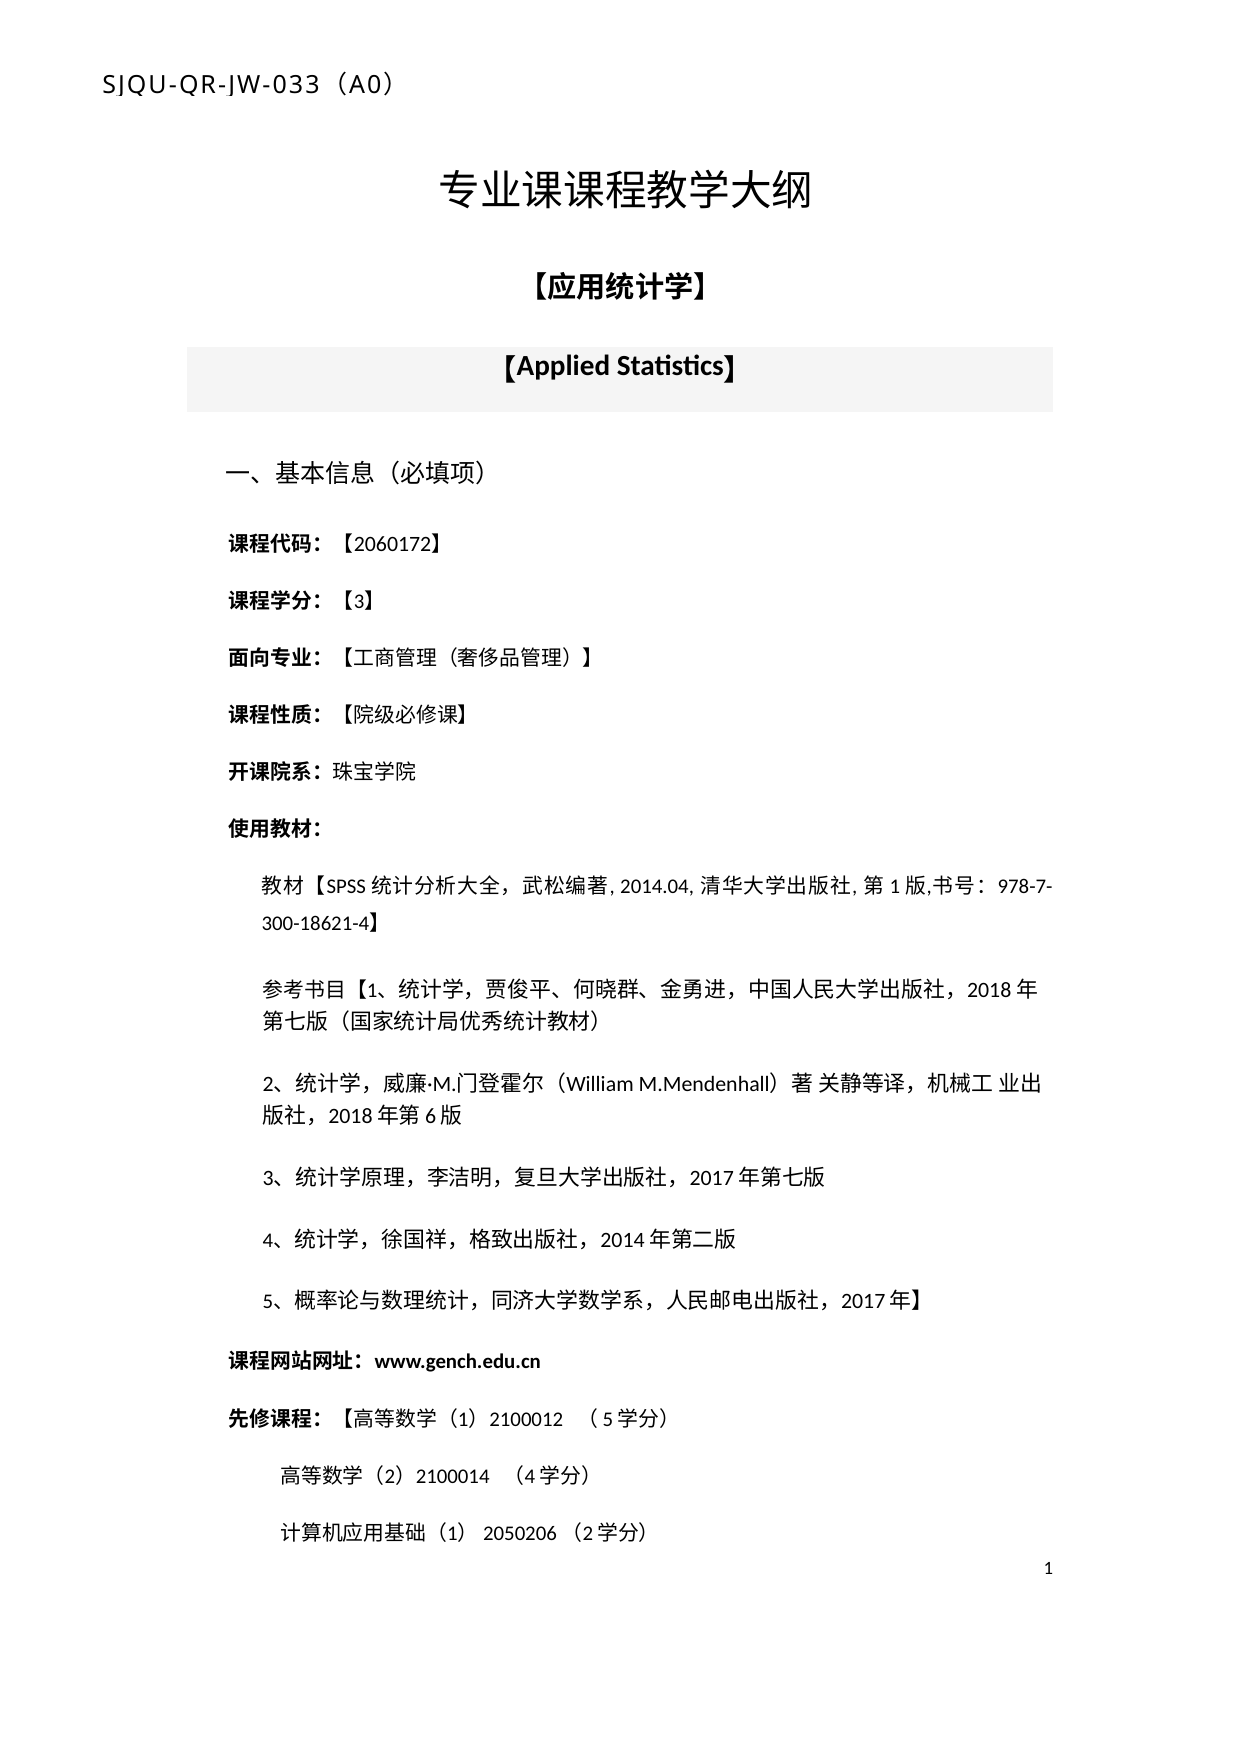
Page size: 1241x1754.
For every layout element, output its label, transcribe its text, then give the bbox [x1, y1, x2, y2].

text 课程网站网址：www.gench.edu.cn [187, 1345, 1053, 1375]
text 4、统计学，徐国祥，格致出版社，2014年第二版 [262, 1221, 1053, 1254]
text 专业课课程教学大纲 [187, 154, 1053, 219]
text 先修课程：【高等数学（1）2100012 （ 5学分） [187, 1402, 1053, 1432]
text 课程代码：【2060172】 [187, 527, 1053, 557]
text 课程学分：【3】 [187, 584, 1053, 614]
text 面向专业：【工商管理（奢侈品管理）】 [187, 641, 1053, 672]
text 开课院系：珠宝学院 [187, 756, 1053, 786]
text 【Applied Statistics】 [187, 347, 1053, 412]
text 高等数学（2）2100014 （4学分） [187, 1459, 1053, 1489]
text 计算机应用基础（1） 2050206 （2学分） [187, 1516, 1053, 1546]
text 使用教材： [187, 813, 1053, 843]
text 一、基本信息（必填项） [187, 439, 1053, 504]
text 参考书目【1、统计学，贾俊平、何晓群、金勇进，中国人民大学出版社，2018 年第七版（国家统计局优秀统计教材） [262, 971, 1053, 1036]
text 课程性质：【院级必修课】 [187, 698, 1053, 729]
text 5、概率论与数理统计，同济大学数学系，人民邮电出版社，2017年】 [262, 1283, 1053, 1316]
text 【应用统计学】 [187, 252, 1053, 317]
text 3、统计学原理，李洁明，复旦大学出版社，2017年第七版 [262, 1160, 1053, 1192]
text 2、统计学，威廉·M.门登霍尔（William M.Mendenhall）著 关静等译，机械工 业出版社，2018年第6版 [262, 1066, 1053, 1131]
text 教材【SPSS统计分析大全，武松编著, 2014.04, 清华大学出版社, 第1版,书号：978-7-300-18621-4】 [261, 870, 1053, 936]
